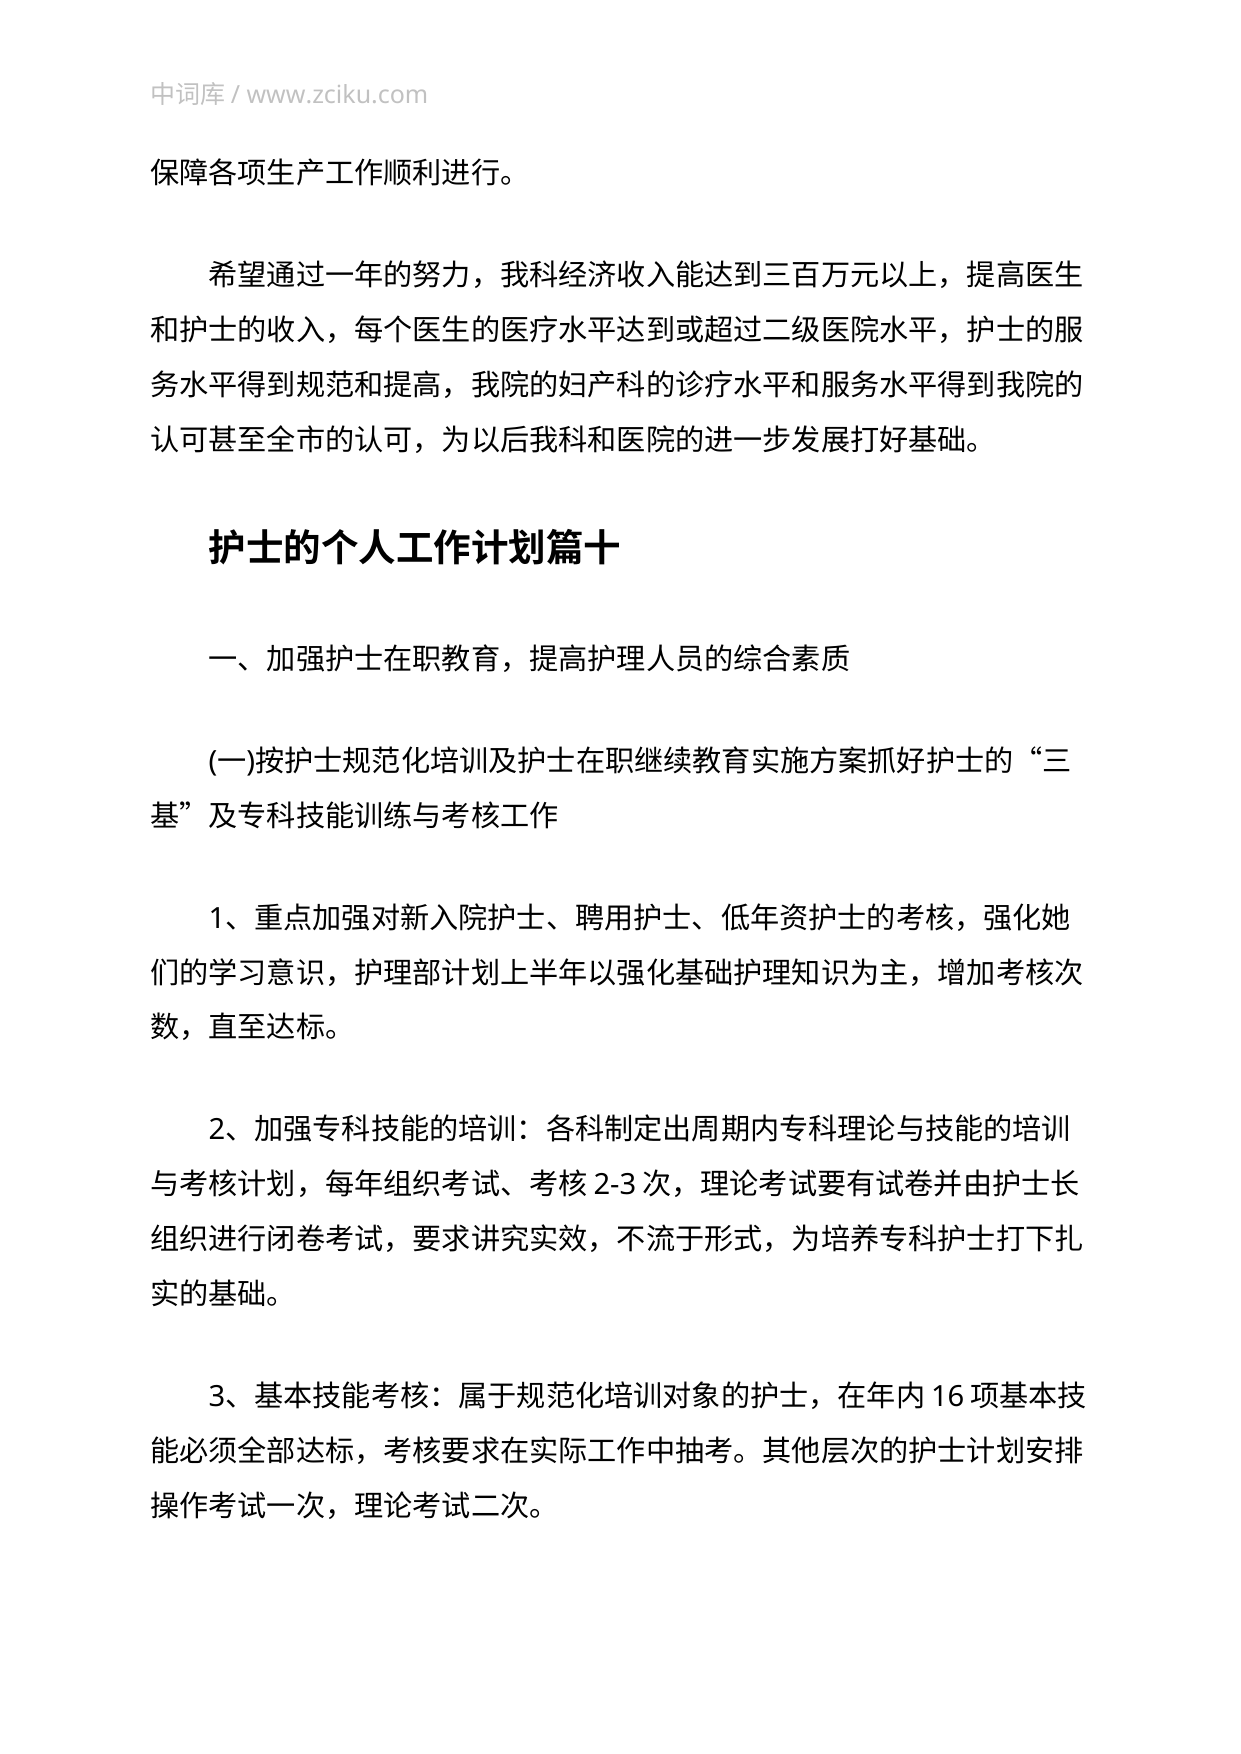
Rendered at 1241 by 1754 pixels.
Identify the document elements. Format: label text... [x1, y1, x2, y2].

text 一、加强护士在职教育，提高护理人员的综合素质 [150, 636, 1090, 678]
text 1、重点加强对新入院护士、聘用护士、低年资护士的考核，强化她们的学习意识，护理部计划上半年以强化基础护理知识为主，增加考核次数，直至达标。 [150, 894, 1090, 1046]
text 3、基本技能考核：属于规范化培训对象的护士，在年内16项基本技能必须全部达标，考核要求在实际工作中抽考。其他层次的护士计划安排操作考试一次，理论考试二次。 [150, 1372, 1090, 1525]
text 希望通过一年的努力，我科经济收入能达到三百万元以上，提高医生和护士的收入，每个医生的医疗水平达到或超过二级医院水平，护士的服务水平得到规范和提高，我院的妇产科的诊疗水平和服务水平得到我院的认可甚至全市的认可，为以后我科和医院的进一步发展打好基础。 [150, 252, 1090, 459]
text (一)按护士规范化培训及护士在职继续教育实施方案抓好护士的“三基”及专科技能训练与考核工作 [150, 737, 1090, 835]
text 2、加强专科技能的培训：各科制定出周期内专科理论与技能的培训与考核计划，每年组织考试、考核2-3次，理论考试要有试卷并由护士长组织进行闭卷考试，要求讲究实效，不流于形式，为培养专科护士打下扎实的基础。 [150, 1106, 1090, 1313]
text 护士的个人工作计划篇十 [150, 518, 1090, 572]
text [150, 150, 1090, 192]
